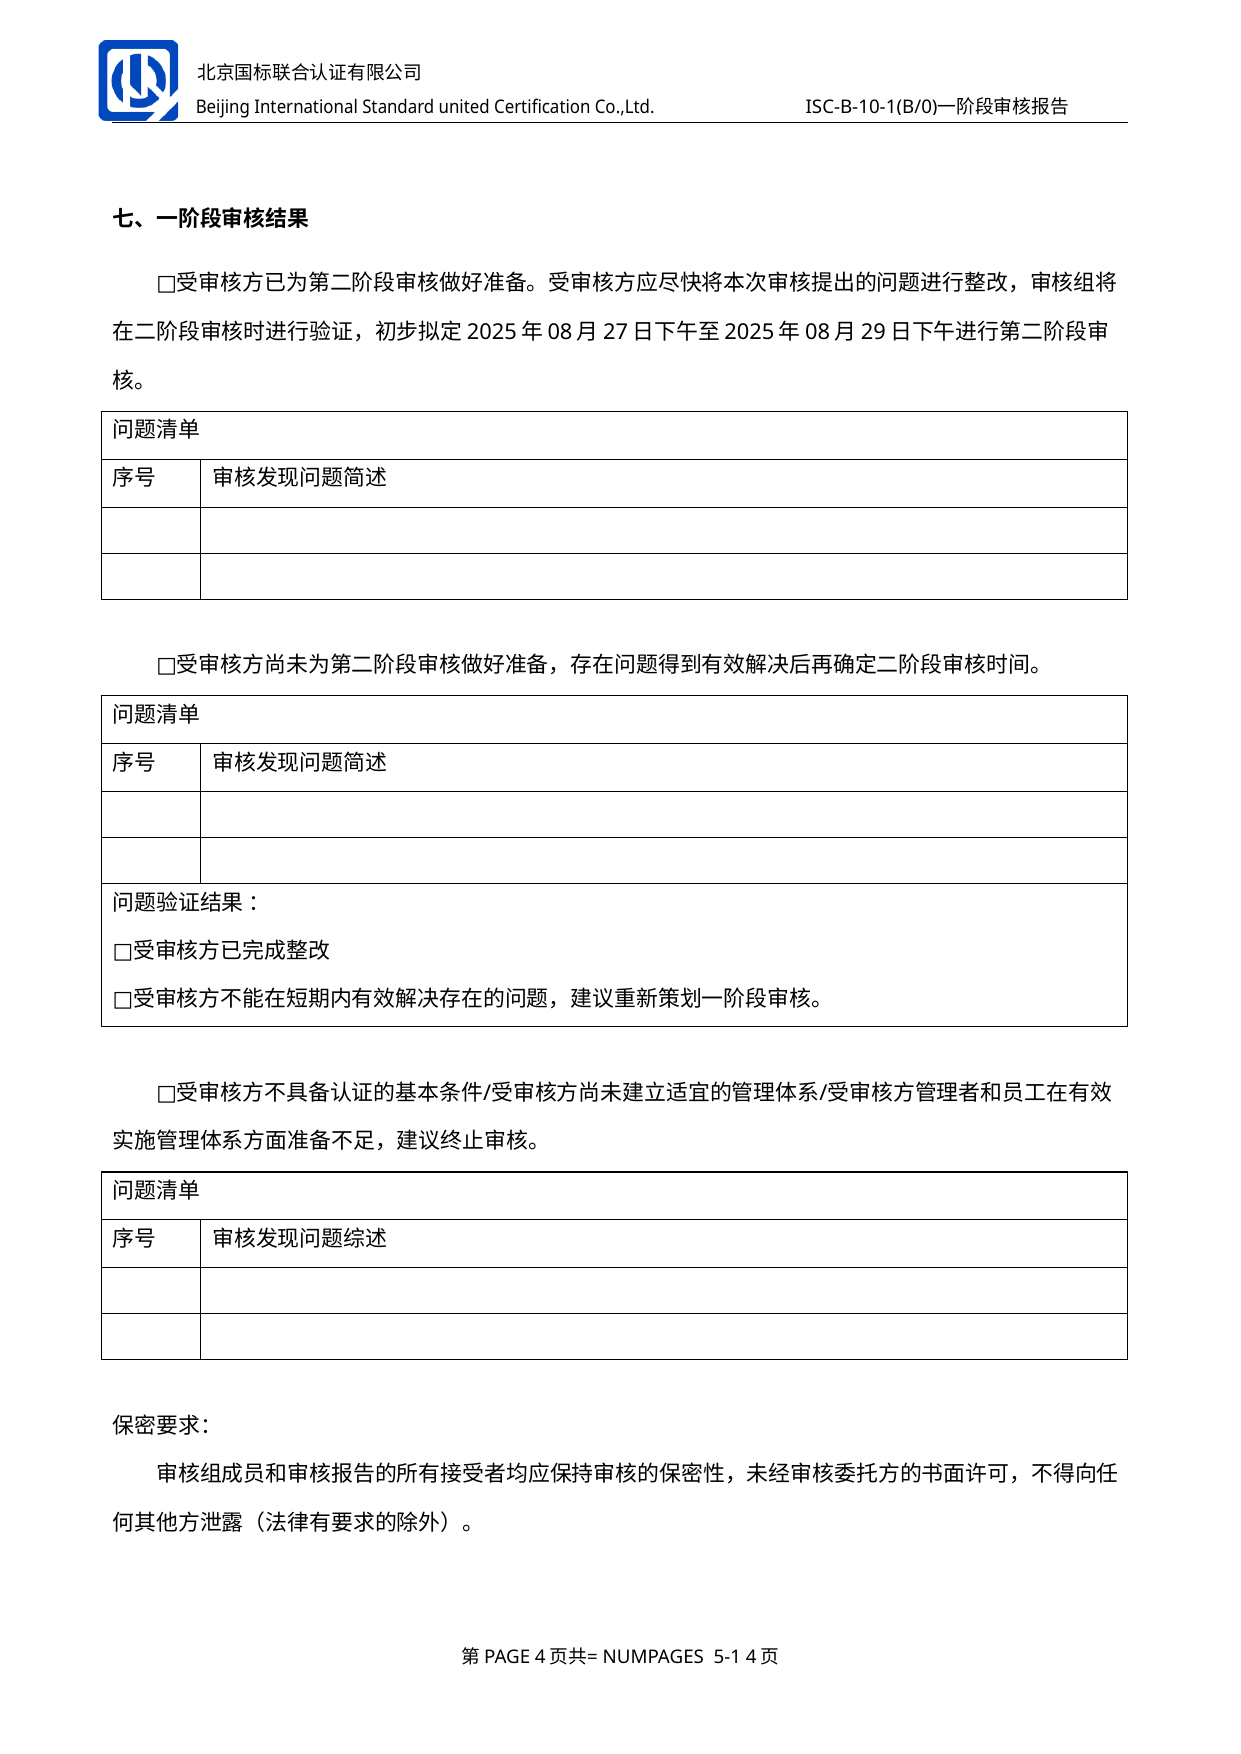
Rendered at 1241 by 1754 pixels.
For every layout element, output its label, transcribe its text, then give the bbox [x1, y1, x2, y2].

table_cell 审核发现问题简述 [201, 460, 1127, 507]
table_cell [102, 1268, 200, 1313]
table_cell [201, 554, 1127, 599]
table_cell [201, 1314, 1127, 1359]
text 七、一阶段审核结果 [112, 201, 1128, 233]
table_header 问题清单 [102, 1173, 1127, 1219]
table_cell [201, 792, 1127, 837]
table_cell [102, 838, 200, 883]
picture [98, 40, 179, 121]
table_cell [102, 792, 200, 837]
table_cell [201, 838, 1127, 883]
table_cell 序号 [102, 744, 200, 791]
text □受审核方尚未为第二阶段审核做好准备，存在问题得到有效解决后再确定二阶段审核时间。 [112, 647, 1128, 679]
text □受审核方不具备认证的基本条件/受审核方尚未建立适宜的管理体系/受审核方管理者和员工在有效实施管理体系方面准备不足，建议终止审核。 [112, 1074, 1128, 1156]
table_header 保密要求： 审核组成员和审核报告的所有接受者均应保持审核的保密性，未经审核委托方的书面许可，不得向任何其他方泄露（法律有要求的除外）。 [101, 1408, 1143, 1549]
table_cell 审核发现问题综述 [201, 1220, 1127, 1267]
table_cell [102, 508, 200, 553]
table_header 问题清单 [102, 696, 1127, 743]
text □受审核方已为第二阶段审核做好准备。受审核方应尽快将本次审核提出的问题进行整改，审核组将在二阶段审核时进行验证，初步拟定2025年08月27日下午至2025年08月29日下午进行第二阶段审核。 [112, 265, 1128, 395]
table_cell [201, 508, 1127, 553]
table_header 问题清单 [102, 412, 1127, 459]
table_cell 审核发现问题简述 [201, 744, 1127, 791]
table_cell 序号 [102, 1220, 200, 1267]
table_cell [201, 1268, 1127, 1313]
table_cell 问题验证结果 ： □受审核方已完成整改 □受审核方不能在短期内有效解决存在的问题，建议重新策划一阶段审核。 [102, 884, 1127, 1026]
table_cell [102, 1314, 200, 1359]
table_cell 序号 [102, 460, 200, 507]
table_cell [102, 554, 200, 599]
